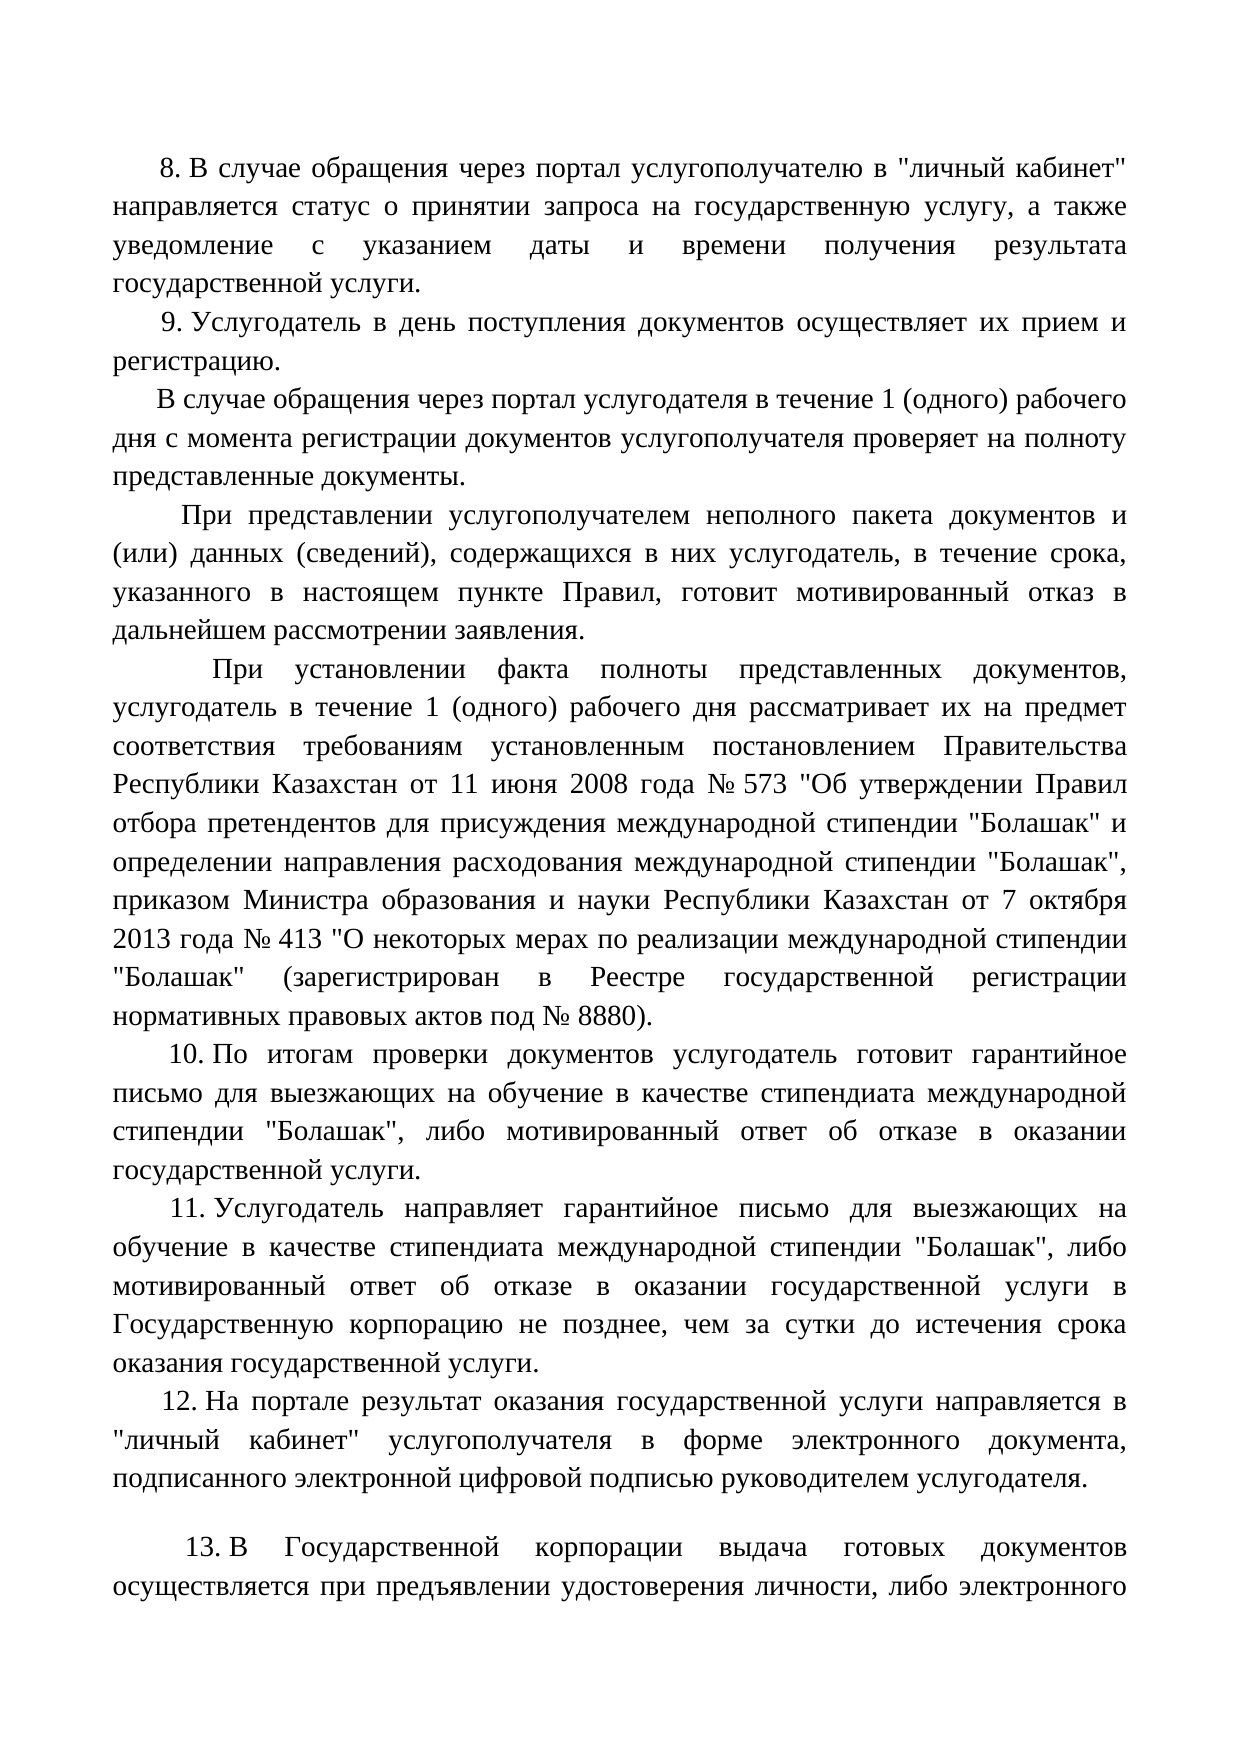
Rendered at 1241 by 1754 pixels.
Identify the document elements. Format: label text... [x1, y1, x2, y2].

text 12. На портале результат оказания государственной услуги направляется в "личный кабинет" услугополучателя в форме электронного документа, подписанного электронной цифровой подписью руководителем услугодателя. [112, 1383, 1128, 1494]
text При представлении услугополучателем неполного пакета документов и (или) данных (сведений), содержащихся в них услугодатель, в течение срока, указанного в настоящем пункте Правил, готовит мотивированный отказ в дальнейшем рассмотрении заявления. [112, 497, 1128, 646]
text В случае обращения через портал услугодателя в течение 1 (одного) рабочего дня с момента регистрации документов услугополучателя проверяет на полноту представленные документы. [112, 381, 1128, 492]
text 8. В случае обращения через портал услугополучателю в "личный кабинет" направляется статус о принятии запроса на государственную услугу, а также уведомление с указанием даты и времени получения результата государственной услуги. [112, 150, 1128, 299]
text 11. Услугодатель направляет гарантийное письмо для выезжающих на обучение в качестве стипендиата международной стипендии "Болашак", либо мотивированный ответ об отказе в оказании государственной услуги в Государственную корпорацию не позднее, чем за сутки до истечения срока оказания государственной услуги. [112, 1191, 1128, 1378]
text 10. По итогам проверки документов услугодатель готовит гарантийное письмо для выезжающих на обучение в качестве стипендиата международной стипендии "Болашак", либо мотивированный ответ об отказе в оказании государственной услуги. [112, 1036, 1128, 1186]
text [112, 1529, 1128, 1601]
text 9. Услугодатель в день поступления документов осуществляет их прием и регистрацию. [112, 304, 1128, 376]
text При установлении факта полноты представленных документов, услугодатель в течение 1 (одного) рабочего дня рассматривает их на предмет соответствия требованиям установленным постановлением Правительства Республики Казахстан от 11 июня 2008 года № 573 "Об утверждении Правил отбора претендентов для присуждения международной стипендии "Болашак" и определении направления расходования международной стипендии "Болашак", приказом Министра образования и науки Республики Казахстан от 7 октября 2013 года № 413 "О некоторых мерах по реализации международной стипендии "Болашак" (зарегистрирован в Реестре государственной регистрации нормативных правовых актов под № 8880). [112, 651, 1128, 1031]
